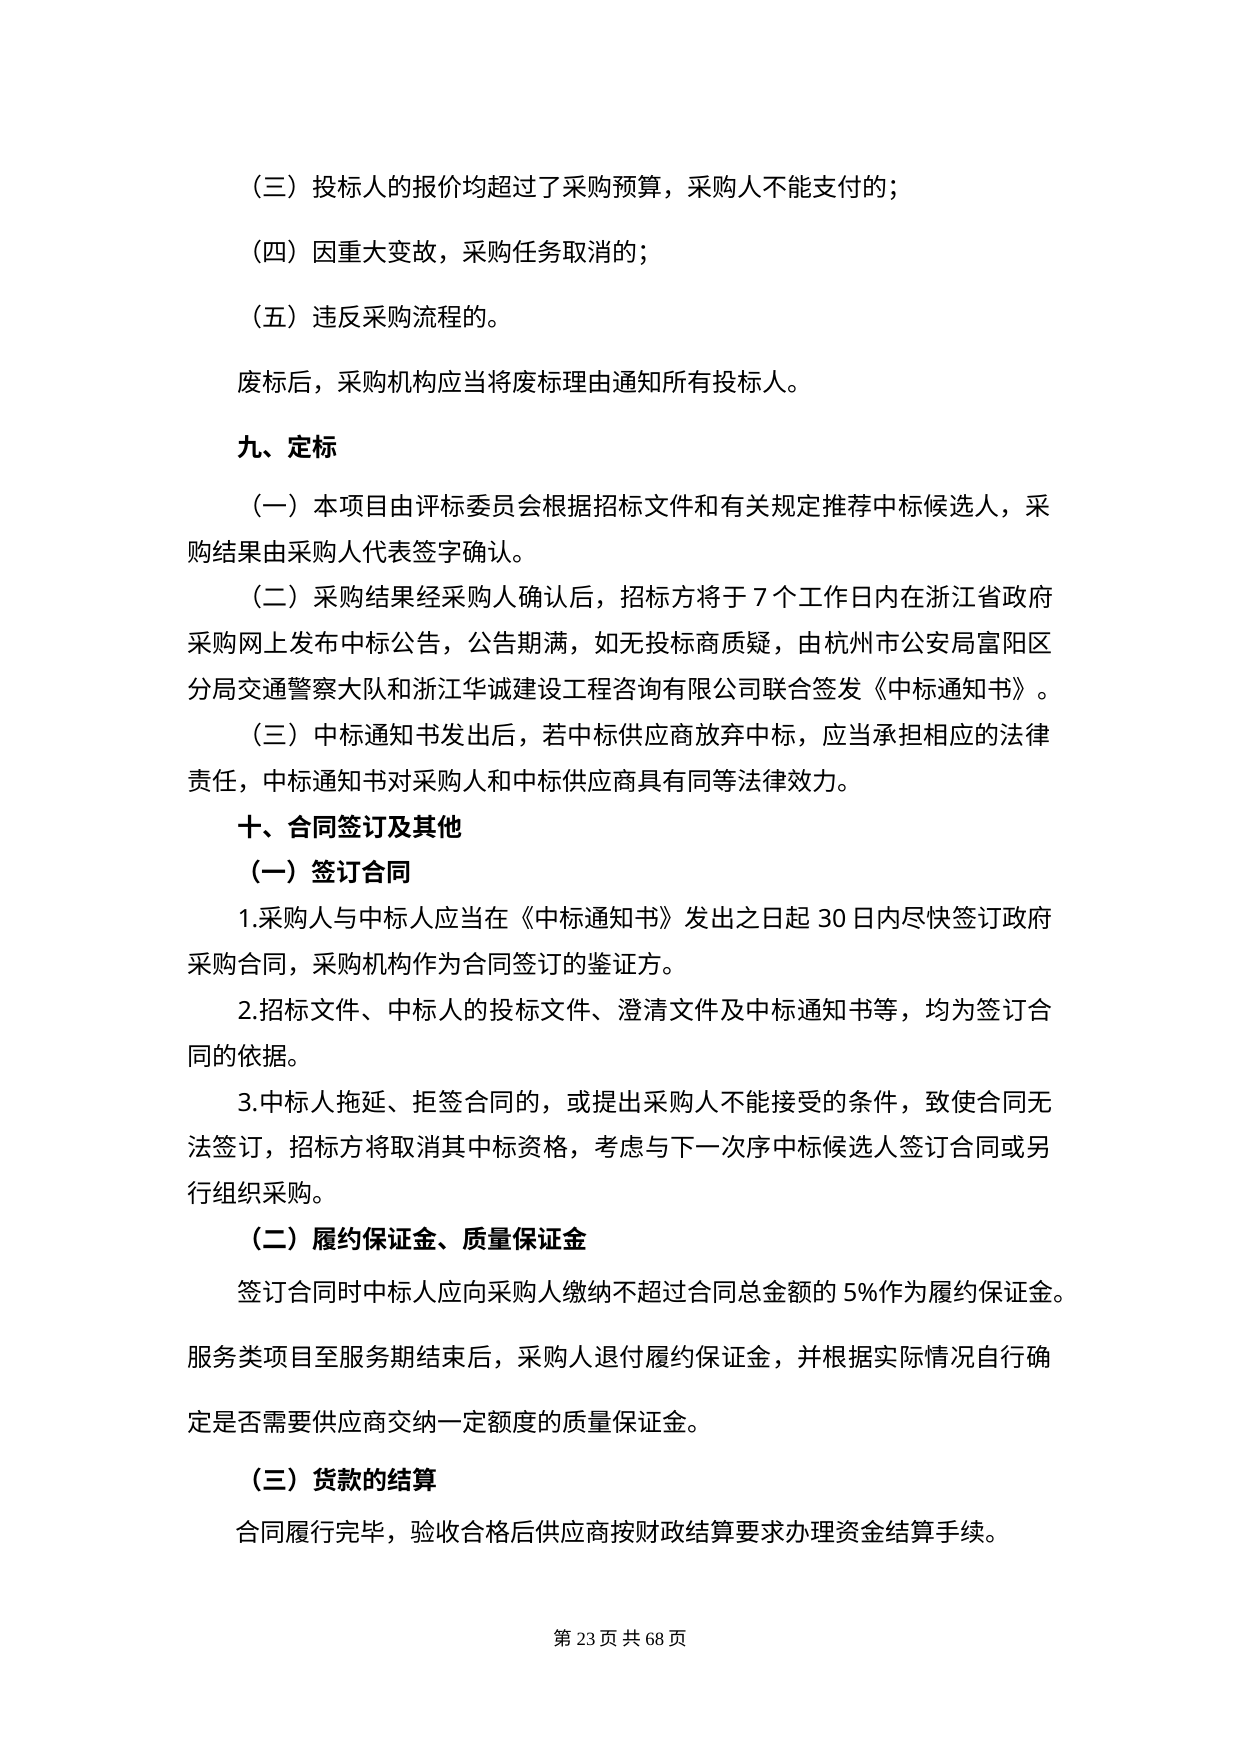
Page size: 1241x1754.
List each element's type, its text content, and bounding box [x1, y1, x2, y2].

text （四）因重大变故，采购任务取消的； [187, 218, 1053, 283]
text 签订合同时中标人应向采购人缴纳不超过合同总金额的5%作为履约保证金。服务类项目至服务期结束后，采购人退付履约保证金，并根据实际情况自行确定是否需要供应商交纳一定额度的质量保证金。 [187, 1258, 1053, 1453]
text 九、定标 [187, 413, 1053, 478]
text （五）违反采购流程的。 [187, 283, 1053, 348]
text （三）货款的结算 [187, 1453, 1053, 1498]
text 合同履行完毕，验收合格后供应商按财政结算要求办理资金结算手续。 [187, 1498, 1053, 1563]
text （三）中标通知书发出后，若中标供应商放弃中标，应当承担相应的法律责任，中标通知书对采购人和中标供应商具有同等法律效力。 [187, 708, 1053, 799]
text （二）采购结果经采购人确认后，招标方将于7个工作日内在浙江省政府采购网上发布中标公告，公告期满，如无投标商质疑，由杭州市公安局富阳区分局交通警察大队和浙江华诚建设工程咨询有限公司联合签发《中标通知书》。 [187, 570, 1053, 708]
text （二）履约保证金、质量保证金 [187, 1212, 1053, 1258]
text 废标后，采购机构应当将废标理由通知所有投标人。 [187, 348, 1053, 413]
text （三）投标人的报价均超过了采购预算，采购人不能支付的； [187, 153, 1053, 218]
text （一）签订合同 [187, 845, 1053, 891]
text 2.招标文件、中标人的投标文件、澄清文件及中标通知书等，均为签订合同的依据。 [187, 983, 1053, 1074]
text （一）本项目由评标委员会根据招标文件和有关规定推荐中标候选人，采购结果由采购人代表签字确认。 [187, 478, 1053, 570]
text 3.中标人拖延、拒签合同的，或提出采购人不能接受的条件，致使合同无法签订，招标方将取消其中标资格，考虑与下一次序中标候选人签订合同或另行组织采购。 [187, 1074, 1053, 1212]
text 十、合同签订及其他 [187, 799, 1053, 845]
text 1.采购人与中标人应当在《中标通知书》发出之日起30日内尽快签订政府采购合同，采购机构作为合同签订的鉴证方。 [187, 891, 1053, 983]
